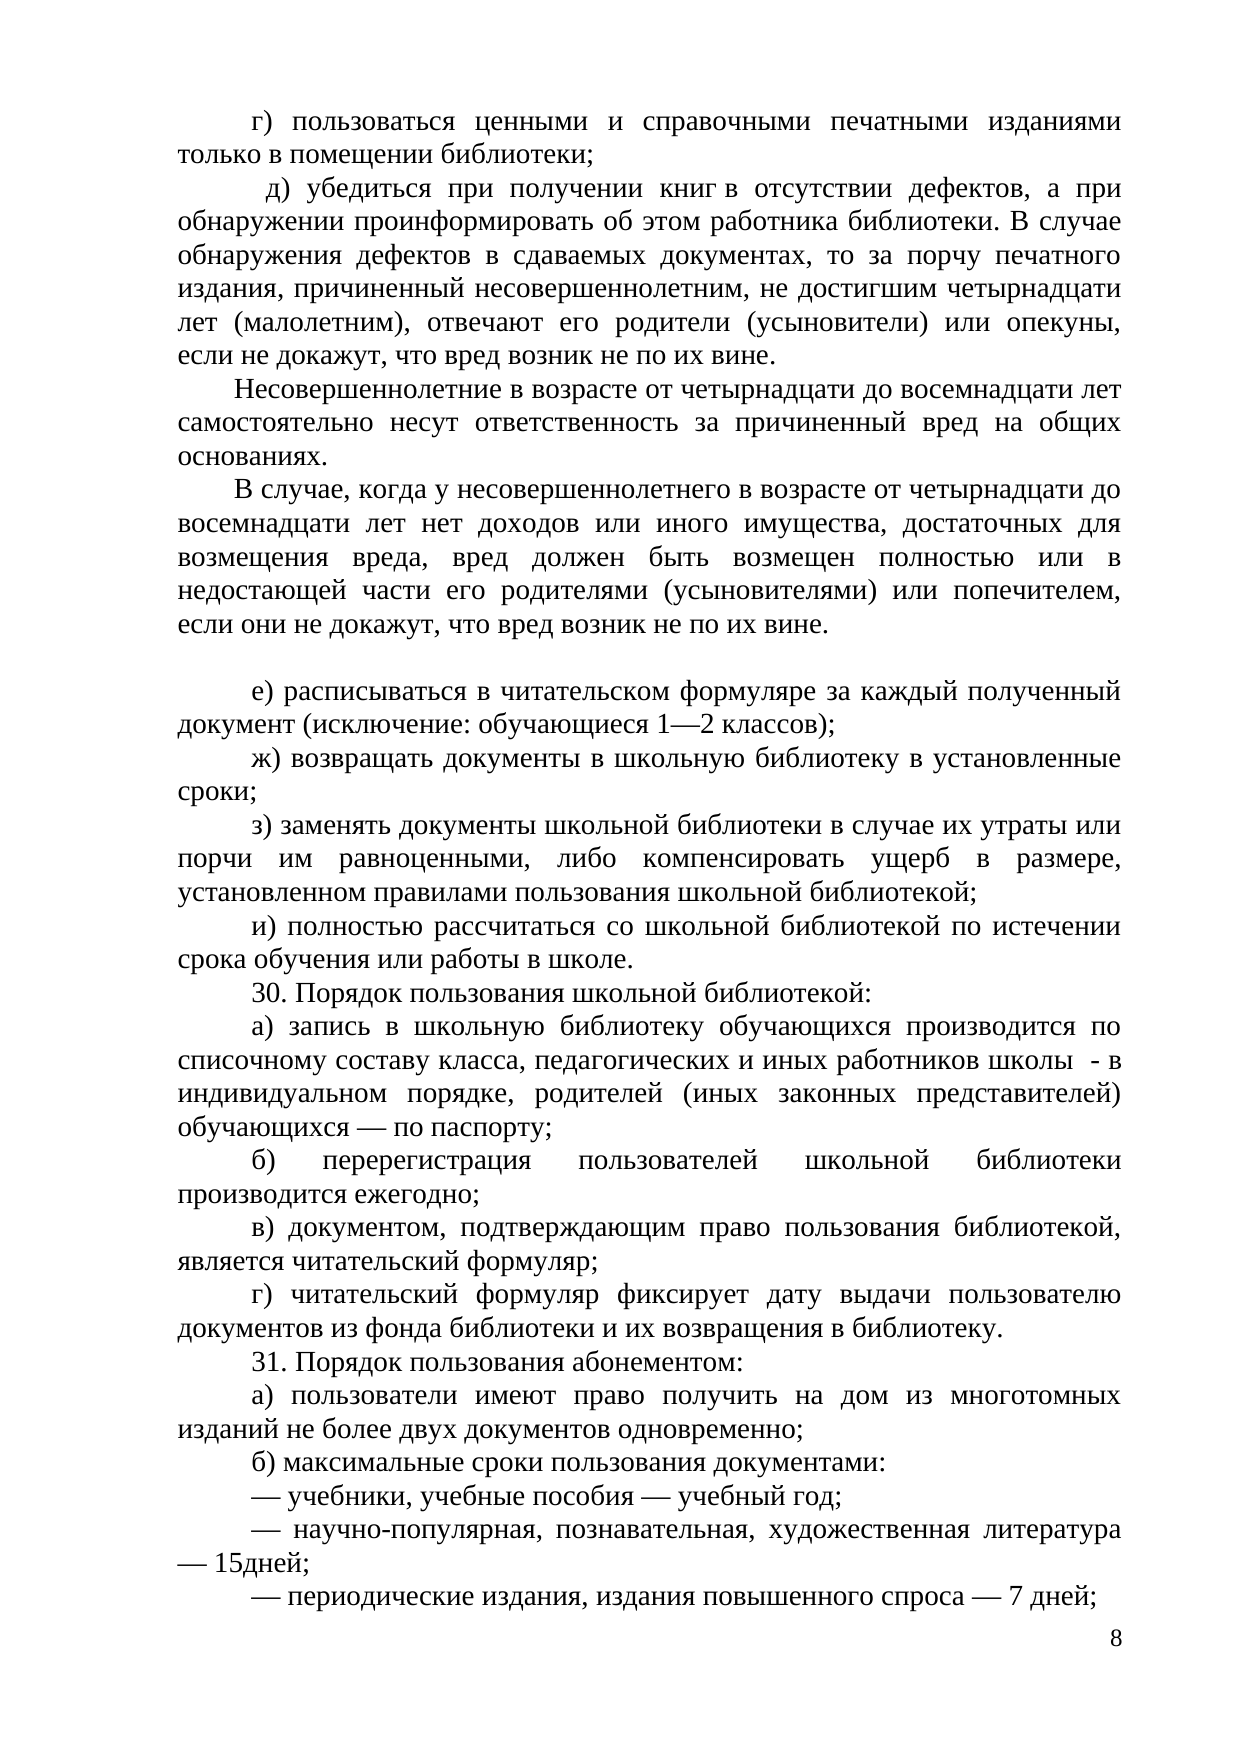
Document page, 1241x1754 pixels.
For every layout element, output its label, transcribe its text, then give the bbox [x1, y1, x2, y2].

text а) запись в школьную библиотеку обучающихся производится по списочному составу класса, педагогических и иных работников школы - в индивидуальном порядке, родителей (иных законных представителей) обучающихся — по паспорту; [177, 1008, 1122, 1142]
text г) пользоваться ценными и справочными печатными изданиями только в помещении библиотеки; [177, 103, 1122, 170]
text — научно-популярная, познавательная, художественная литература — 15дней; [177, 1511, 1122, 1578]
text и) полностью рассчитаться со школьной библиотекой по истечении срока обучения или работы в школе. [177, 908, 1122, 975]
text ж) возвращать документы в школьную библиотеку в установленные сроки; [177, 740, 1122, 807]
text в) документом, подтверждающим право пользования библиотекой, является читательский формуляр; [177, 1209, 1122, 1277]
text д) убедиться при получении книг в отсутствии дефектов, а при обнаружении проинформировать об этом работника библиотеки. В случае обнаружения дефектов в сдаваемых документах, то за порчу печатного издания, причиненный несовершеннолетним, не достигшим четырнадцати лет (малолетним), отвечают его родители (усыновители) или опекуны, если не докажут, что вред возник не по их вине. [177, 170, 1122, 371]
text 31. Порядок пользования абонементом: [177, 1344, 1122, 1377]
text а) пользователи имеют право получить на дом из многотомных изданий не более двух документов одновременно; [177, 1377, 1122, 1444]
text г) читательский формуляр фиксирует дату выдачи пользователю документов из фонда библиотеки и их возвращения в библиотеку. [177, 1277, 1122, 1344]
text з) заменять документы школьной библиотеки в случае их утраты или порчи им равноценными, либо компенсировать ущерб в размере, установленном правилами пользования школьной библиотекой; [177, 807, 1122, 908]
text — периодические издания, издания повышенного спроса — 7 дней; [177, 1578, 1122, 1612]
text б) максимальные сроки пользования документами: [177, 1444, 1122, 1478]
text е) расписываться в читательском формуляре за каждый полученный документ (исключение: обучающиеся 1—2 классов); [177, 673, 1122, 740]
text В случае, когда у несовершеннолетнего в возрасте от четырнадцати до восемнадцати лет нет доходов или иного имущества, достаточных для возмещения вреда, вред должен быть возмещен полностью или в недостающей части его родителями (усыновителями) или попечителем, если они не докажут, что вред возник не по их вине. [177, 472, 1122, 639]
text — учебники, учебные пособия — учебный год; [177, 1478, 1122, 1511]
text б) перерегистрация пользователей школьной библиотеки производится ежегодно; [177, 1142, 1122, 1209]
text Несовершеннолетние в возрасте от четырнадцати до восемнадцати лет самостоятельно несут ответственность за причиненный вред на общих основаниях. [177, 371, 1122, 472]
text 30. Порядок пользования школьной библиотекой: [177, 975, 1122, 1008]
